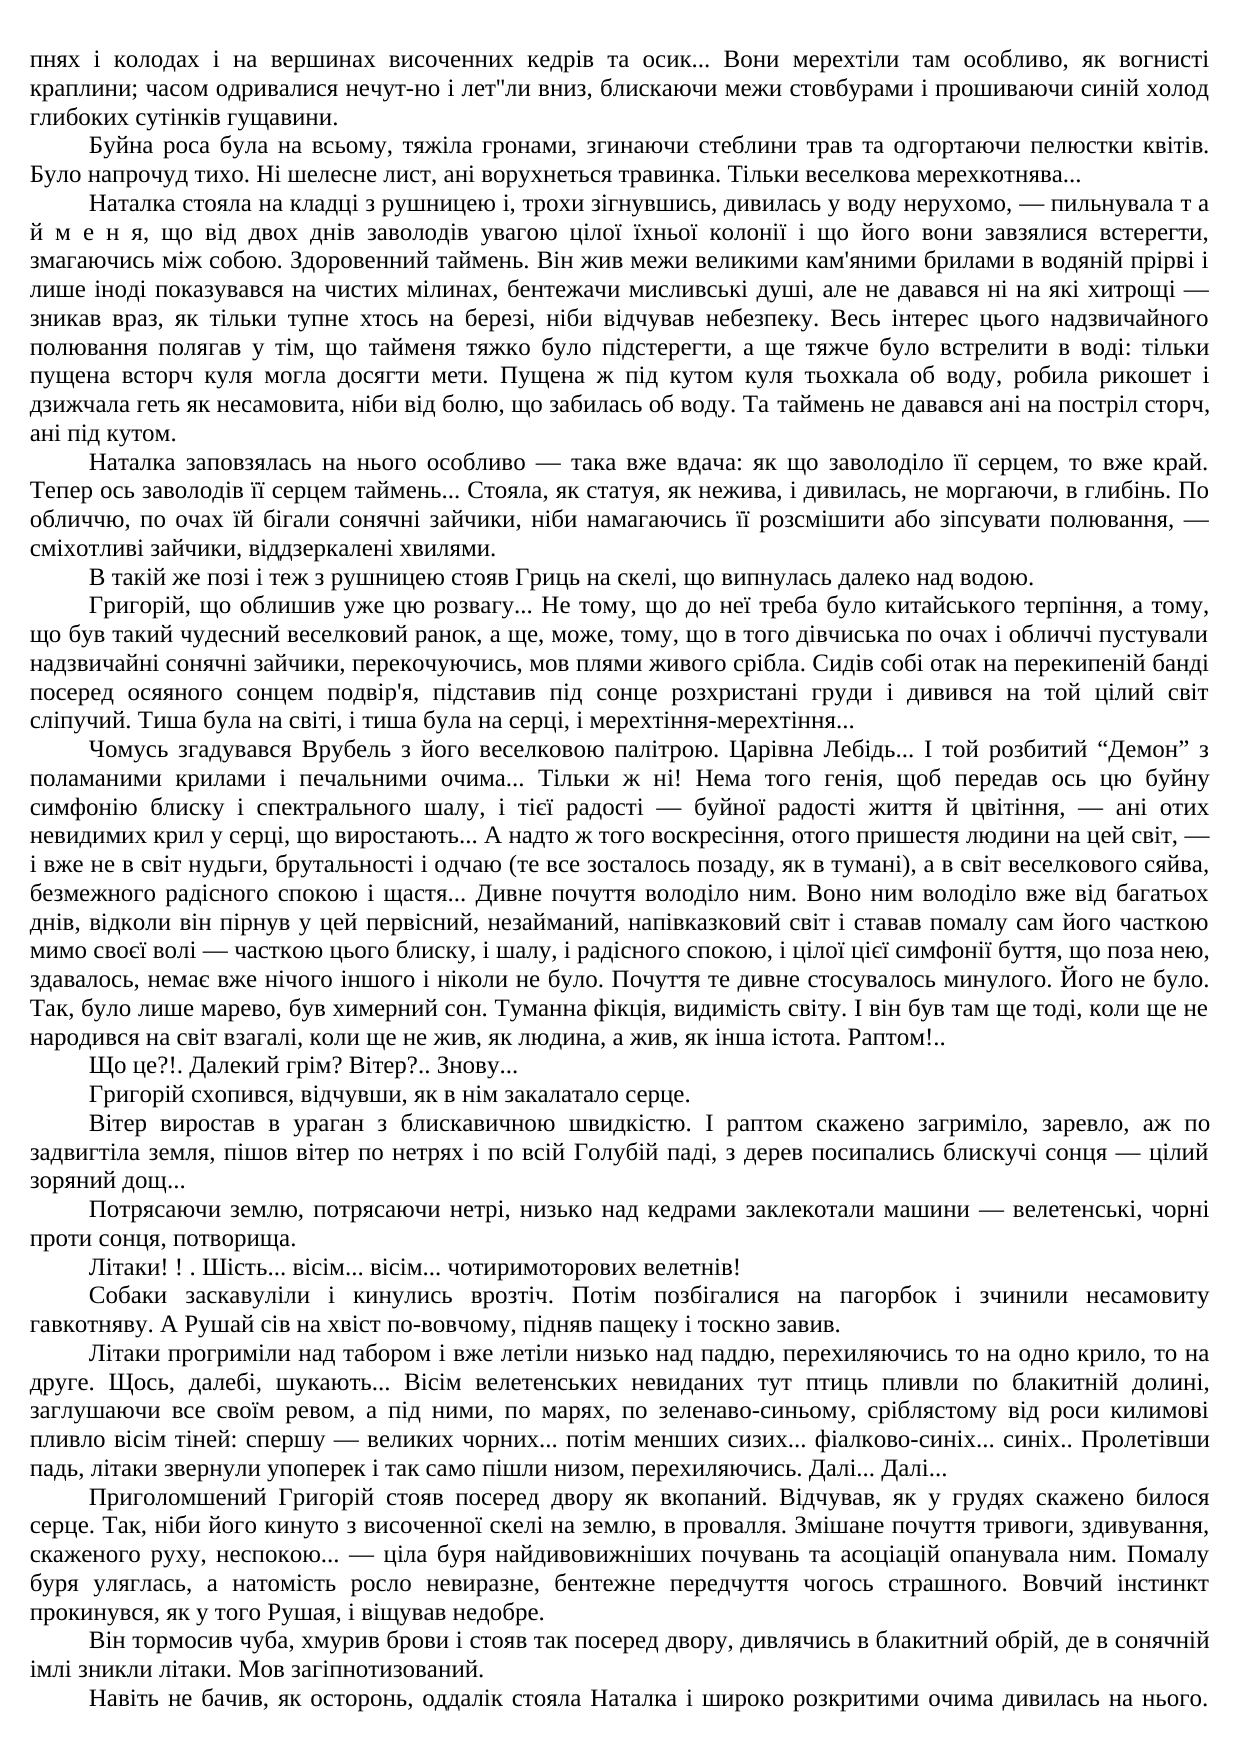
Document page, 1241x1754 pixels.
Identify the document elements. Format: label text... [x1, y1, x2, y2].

text Літаки прогриміли над табором і вже летіли низько над паддю, перехиляючись то на одно крило, то на друге. Щось, далебі, шукають... Вісім велетенських невиданих тут птиць пливли по блакитній долині, заглушаючи все своїм ревом, а під ними, по марях, по зеленаво-синьому, сріблястому від роси килимові пливло вісім тіней: спершу — великих чорних... потім менших сизих... фіалково-синіх... синіх.. Пролетівши падь, літаки звернули упоперек і так само пішли низом, перехиляючись. Далі... Далі... [29, 1338, 1211, 1482]
text Що це?!. Далекий грім? Вітер?.. Знову... [29, 1051, 1211, 1079]
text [29, 1683, 1211, 1712]
text Потрясаючи землю, потрясаючи нетрі, низько над кедрами заклекотали машини — велетенські, чорні проти сонця, потворища. [29, 1194, 1211, 1252]
text Наталка заповзялась на нього особливо — така вже вдача: як що заволоділо її серцем, то вже край. Тепер ось заволодів її серцем таймень... Стояла, як статуя, як нежива, і дивилась, не моргаючи, в глибінь. По обличчю, по очах їй бігали сонячні зайчики, ніби намагаючись її розсмішити або зіпсувати полювання, — сміхотливі зайчики, віддзеркалені хвилями. [29, 447, 1211, 562]
text Літаки! ! . Шість... вісім... вісім... чотиримоторових велетнів! [29, 1252, 1211, 1281]
text Григорій схопився, відчувши, як в нім закалатало серце. [29, 1079, 1211, 1108]
text Григорій, що облишив уже цю розвагу... Не тому, що до неї треба було китайського терпіння, а тому, що був такий чудесний веселковий ранок, а ще, може, тому, що в того дівчиська по очах і обличчі пустували надзвичайні сонячні зайчики, перекочуючись, мов плями живого срібла. Сидів собі отак на перекипеній банді посеред осяяного сонцем подвір'я, підставив під сонце розхристані груди і дивився на той цілий світ сліпучий. Тиша була на світі, і тиша була на серці, і мерехтіння-мерехтіння... [29, 591, 1211, 734]
text В такій же позі і теж з рушницею стояв Гриць на скелі, що випнулась далеко над водою. [29, 562, 1211, 591]
text Наталка стояла на кладці з рушницею і, трохи зігнувшись, дивилась у воду нерухомо, — пильнувала т а й м е н я, що від двох днів заволодів увагою цілої їхньої колонії і що його вони завзялися встерегти, змагаючись між собою. Здоровенний таймень. Він жив межи великими кам'яними брилами в водяній прірві і лише іноді показувався на чистих мілинах, бентежачи мисливські душі, але не давався ні на які хитрощі — зникав враз, як тільки тупне хтось на березі, ніби відчував небезпеку. Весь інтерес цього надзвичайного полювання полягав у тім, що тайменя тяжко було підстерегти, а ще тяжче було встрелити в воді: тільки пущена всторч куля могла досягти мети. Пущена ж під кутом куля тьохкала об воду, робила рикошет і дзижчала геть як несамовита, ніби від болю, що забилась об воду. Та таймень не давався ані на постріл сторч, ані під кутом. [29, 188, 1211, 447]
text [29, 44, 1211, 131]
text Він тормосив чуба, хмурив брови і стояв так посеред двору, дивлячись в блакитний обрій, де в сонячній імлі зникли літаки. Мов загіпнотизований. [29, 1626, 1211, 1683]
text Буйна роса була на всьому, тяжіла гронами, згинаючи стеблини трав та одгортаючи пелюстки квітів. Було напрочуд тихо. Ні шелесне лист, ані ворухнеться травинка. Тільки веселкова мерехкотнява... [29, 131, 1211, 188]
text Приголомшений Григорій стояв посеред двору як вкопаний. Відчував, як у грудях скажено билося серце. Так, ніби його кинуто з височенної скелі на землю, в провалля. Змішане почуття тривоги, здивування, скаженого руху, неспокою... — ціла буря найдивовижніших почувань та асоціацій опанувала ним. Помалу буря уляглась, а натомість росло невиразне, бентежне передчуття чогось страшного. Вовчий інстинкт прокинувся, як у того Рушая, і віщував недобре. [29, 1482, 1211, 1626]
text Вітер виростав в ураган з блискавичною швидкістю. І раптом скажено загриміло, заревло, аж по задвигтіла земля, пішов вітер по нетрях і по всій Голубій паді, з дерев посипались блискучі сонця — цілий зоряний дощ... [29, 1108, 1211, 1194]
text Чомусь згадувався Врубель з його веселковою палітрою. Царівна Лебідь... І той розбитий “Демон” з поламаними крилами і печальними очима... Тільки ж ні! Нема того генія, щоб передав ось цю буйну симфонію блиску і спектрального шалу, і тієї радості — буйної радості життя й цвітіння, — ані отих невидимих крил у серці, що виростають... А надто ж того воскресіння, отого пришестя людини на цей світ, — і вже не в світ нудьги, брутальності і одчаю (те все зосталось позаду, як в тумані), а в світ веселкового сяйва, безмежного радісного спокою і щастя... Дивне почуття володіло ним. Воно ним володіло вже від багатьох днів, відколи він пірнув у цей первісний, незайманий, напівказковий світ і ставав помалу сам його часткою мимо своєї волі — часткою цього блиску, і шалу, і радісного спокою, і цілої цієї симфонії буття, що поза нею, здавалось, немає вже нічого іншого і ніколи не було. Почуття те дивне стосувалось минулого. Його не було. Так, було лише марево, був химерний сон. Туманна фікція, видимість світу. І він був там ще тоді, коли ще не народився на світ взагалі, коли ще не жив, як людина, а жив, як інша істота. Раптом!.. [29, 734, 1211, 1051]
text Собаки заскавуліли і кинулись врозтіч. Потім позбігалися на пагорбок і зчинили несамовиту гавкотняву. А Рушай сів на хвіст по-вовчому, підняв пащеку і тоскно завив. [29, 1281, 1211, 1338]
